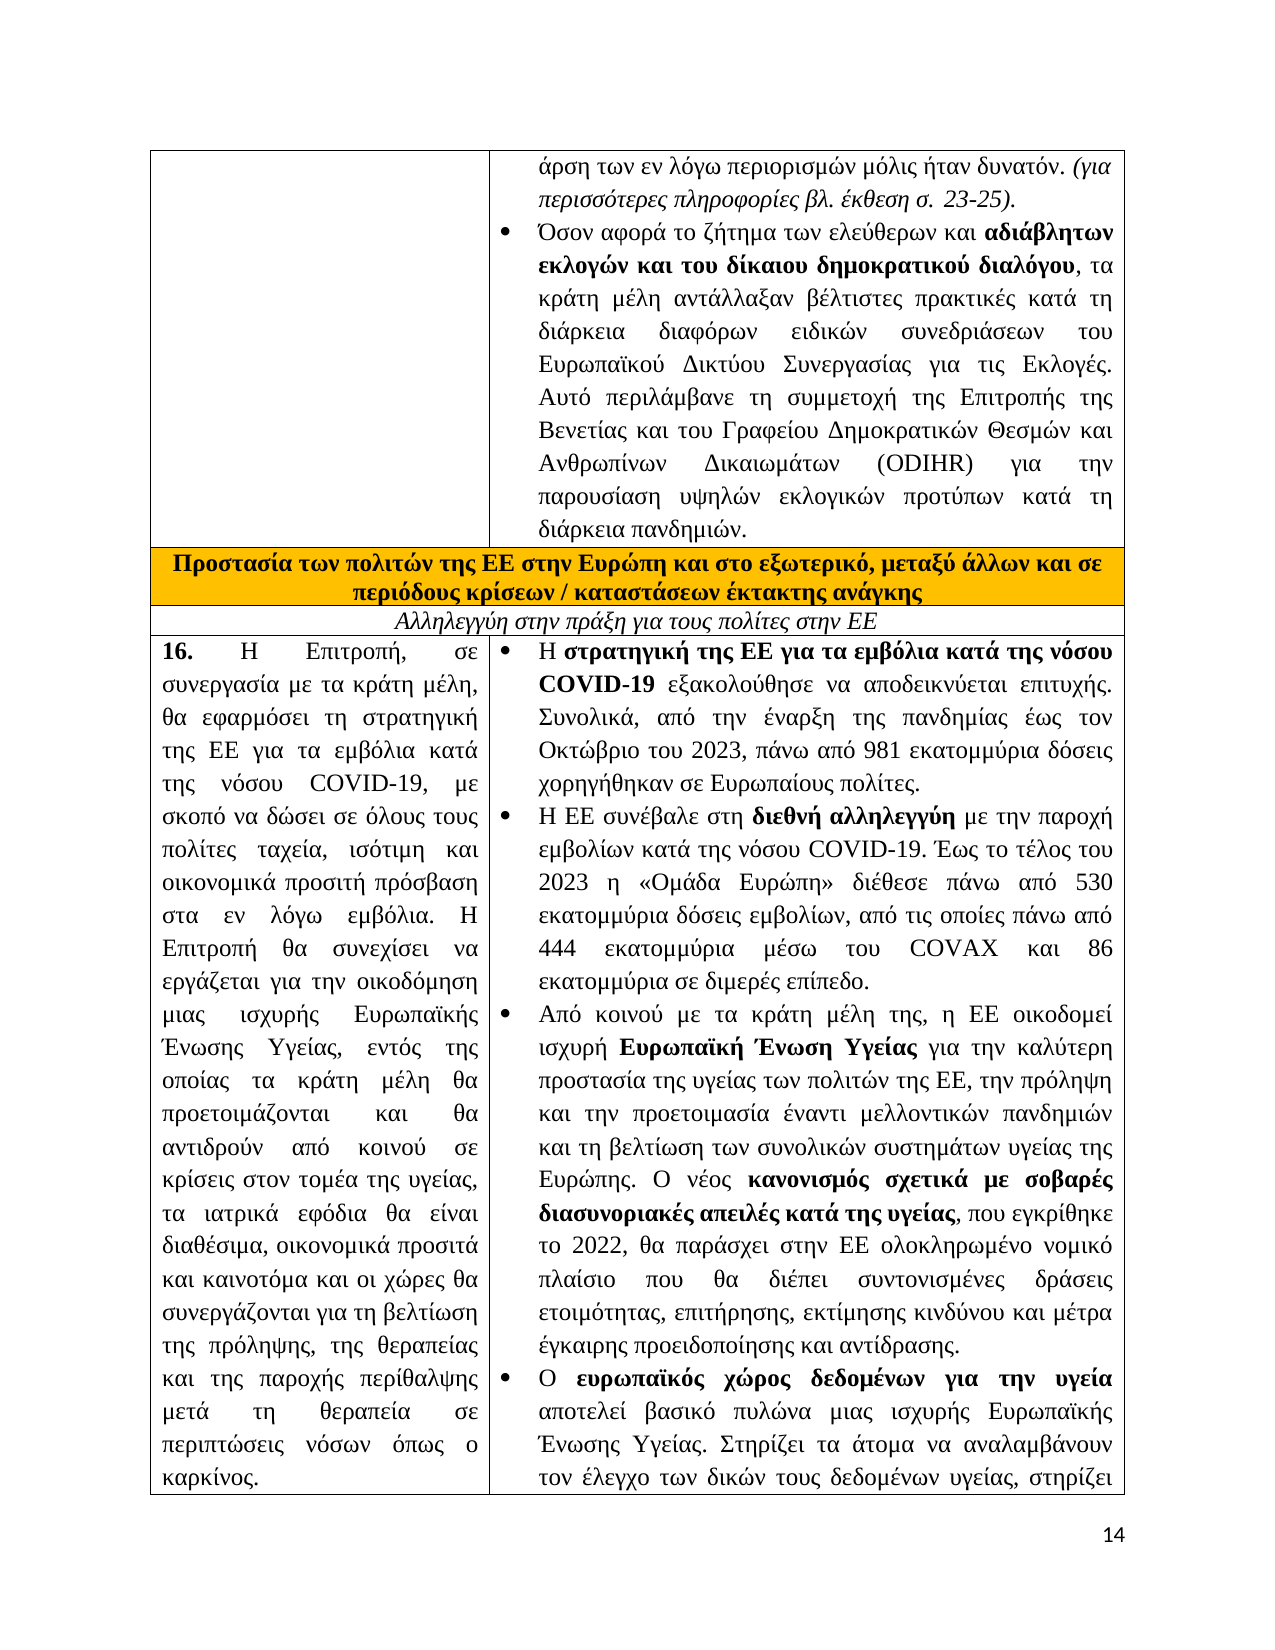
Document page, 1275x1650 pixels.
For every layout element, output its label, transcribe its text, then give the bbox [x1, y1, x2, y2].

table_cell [151, 636, 489, 1494]
table_cell Αλληλεγγύη στην πράξη για τους πολίτες στην ΕΕ [151, 606, 1124, 635]
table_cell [151, 151, 489, 547]
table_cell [490, 636, 1124, 1494]
table_cell Προστασία των πολιτών της ΕΕ στην Ευρώπη και στο εξωτερικό, μεταξύ άλλων και σε περιόδους κρίσεων / καταστάσεων έκτακτης ανάγκης [151, 548, 1124, 605]
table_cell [490, 151, 1124, 547]
